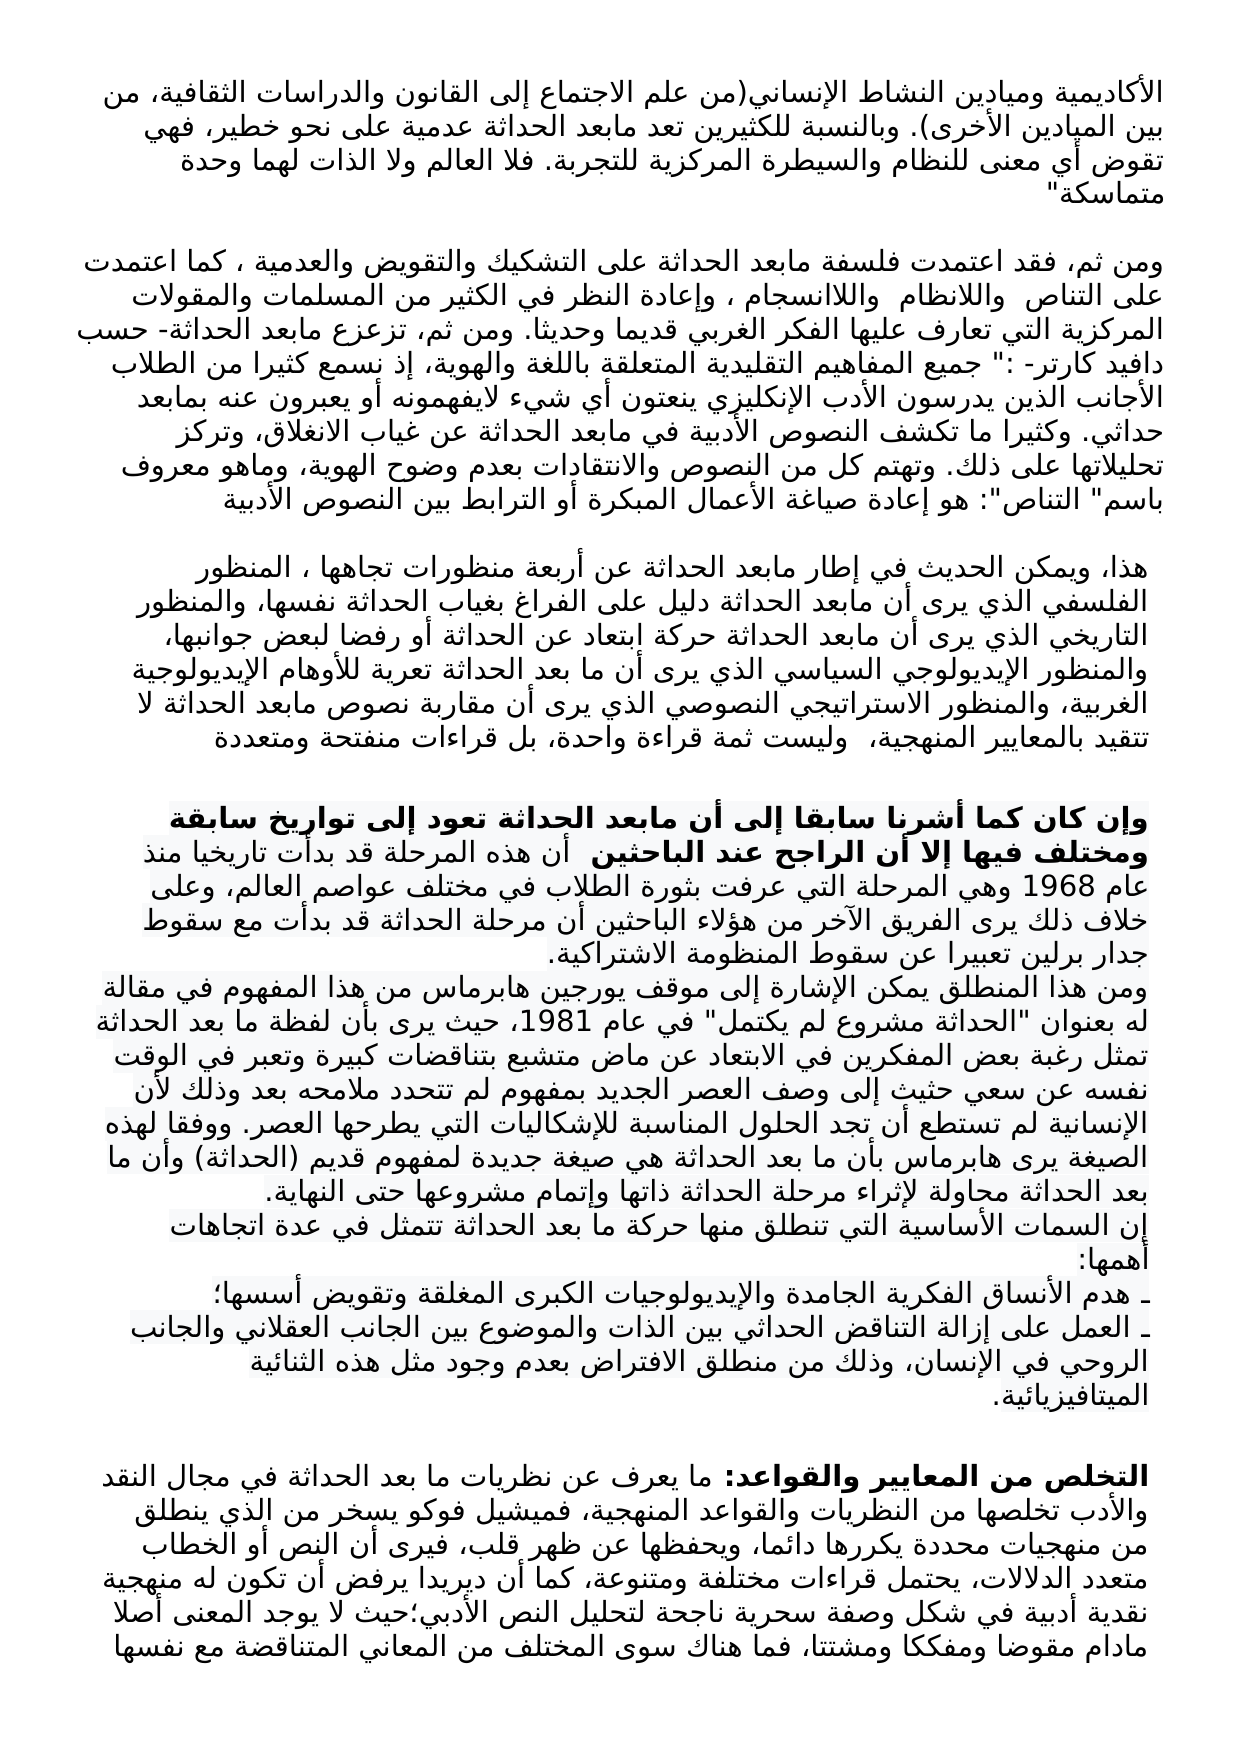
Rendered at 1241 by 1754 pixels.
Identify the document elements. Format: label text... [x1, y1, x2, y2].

text ومن ثم، فقد اعتمدت فلسفة مابعد الحداثة على التشكيك والتقويض والعدمية ، كما اعتمدت على التناص واللانظام واللاانسجام ، وإعادة النظر في الكثير من المسلمات والمقولات المركزية التي تعارف عليها الفكر الغربي قديما وحديثا. ومن ثم، تزعزع مابعد الحداثة- حسب دافيد كارتر- :" جميع المفاهيم التقليدية المتعلقة باللغة والهوية، إذ نسمع كثيرا من الطلاب الأجانب الذين يدرسون الأدب الإنكليزي ينعتون أي شيء لايفهمونه أو يعبرون عنه بمابعد حداثي. وكثيرا ما تكشف النصوص الأدبية في مابعد الحداثة عن غياب الانغلاق، وتركز تحليلاتها على ذلك. وتهتم كل من النصوص والانتقادات بعدم وضوح الهوية، وماهو معروف باسم" التناص": هو إعادة صياغة الأعمال المبكرة أو الترابط بين النصوص الأدبية [75, 245, 1165, 516]
text وإن كان كما أشرنا سابقا إلى أن مابعد الحداثة تعود إلى تواريخ سابقة ومختلف فيها إلا أن الراجح عند الباحثين أن هذه المرحلة قد بدأت تاريخيا منذ عام 1968 وهي المرحلة التي عرفت بثورة الطلاب في مختلف عواصم العالم، وعلى خلاف ذلك يرى الفريق الآخر من هؤلاء الباحثين أن مرحلة الحداثة قد بدأت مع سقوط جدار برلين تعبيرا عن سقوط المنظومة الاشتراكية. ومن هذا المنطلق يمكن الإشارة إلى موقف يورجين هابرماس من هذا المفهوم في مقالة له بعنوان "الحداثة مشروع لم يكتمل" في عام 1981، حيث يرى بأن لفظة ما بعد الحداثة تمثل رغبة بعض المفكرين في الابتعاد عن ماض متشبع بتناقضات كبيرة وتعبر في الوقت نفسه عن سعي حثيث إلى وصف العصر الجديد بمفهوم لم تتحدد ملامحه بعد وذلك لأن الإنسانية لم تستطع أن تجد الحلول المناسبة للإشكاليات التي يطرحها العصر. ووفقا لهذه الصيغة يرى هابرماس بأن ما بعد الحداثة هي صيغة جديدة لمفهوم قديم (الحداثة) وأن ما بعد الحداثة محاولة لإثراء مرحلة الحداثة ذاتها وإتمام مشروعها حتى النهاية. إن السمات الأساسية التي تنطلق منها حركة ما بعد الحداثة تتمثل في عدة اتجاهات أهمها: ـ هدم الأنساق الفكرية الجامدة والإيديولوجيات الكبرى المغلقة وتقويض أسسها؛ ـ العمل على إزالة التناقض الحداثي بين الذات والموضوع بين الجانب العقلاني والجانب الروحي في الإنسان، وذلك من منطلق الافتراض بعدم وجود مثل هذه الثنائية الميتافيزيائية. [91, 801, 1149, 1412]
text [91, 1459, 1149, 1663]
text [75, 75, 1165, 211]
text هذا، ويمكن الحديث في إطار مابعد الحداثة عن أربعة منظورات تجاهها ، المنظور الفلسفي الذي يرى أن مابعد الحداثة دليل على الفراغ بغياب الحداثة نفسها، والمنظور التاريخي الذي يرى أن مابعد الحداثة حركة ابتعاد عن الحداثة أو رفضا لبعض جوانبها، والمنظور الإيديولوجي السياسي الذي يرى أن ما بعد الحداثة تعرية للأوهام الإيديولوجية الغربية، والمنظور الاستراتيجي النصوصي الذي يرى أن مقاربة نصوص مابعد الحداثة لا تتقيد بالمعايير المنهجية، وليست ثمة قراءة واحدة، بل قراءات منفتحة ومتعددة [91, 550, 1149, 754]
